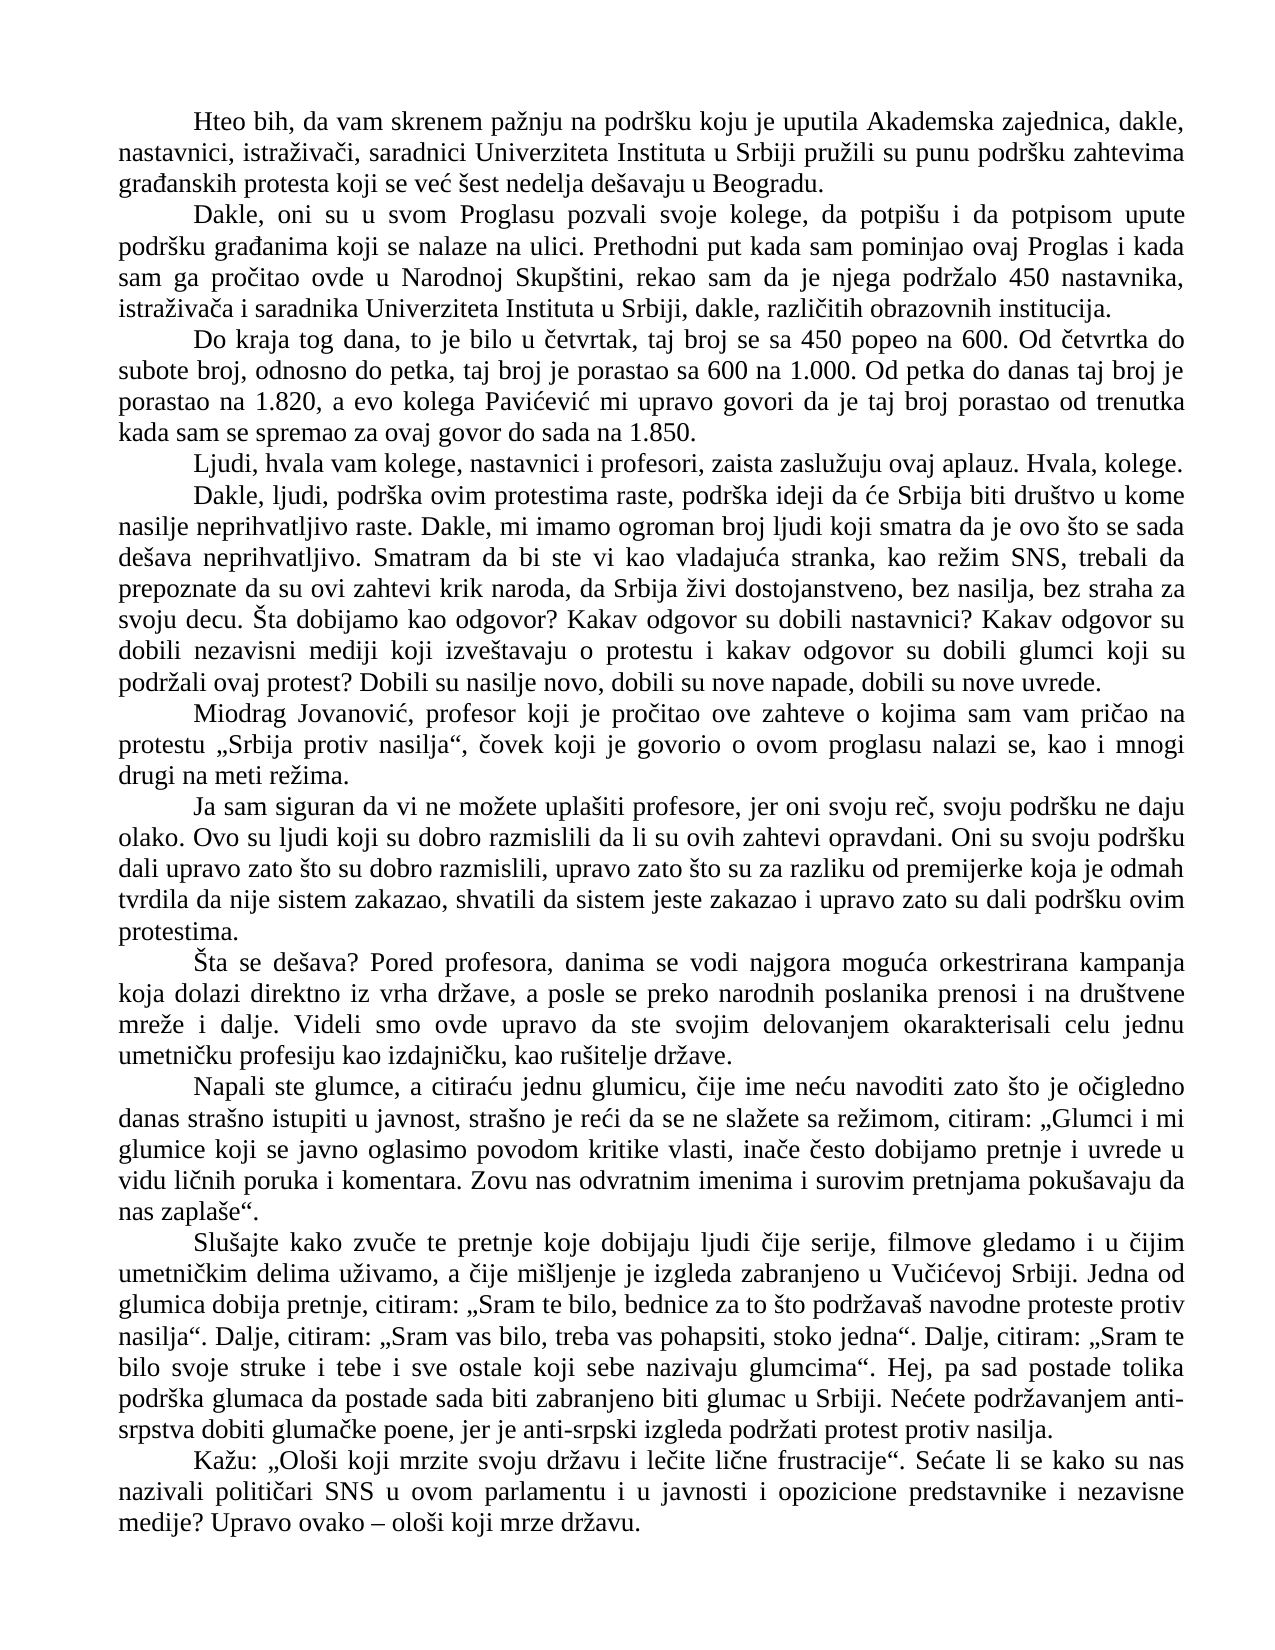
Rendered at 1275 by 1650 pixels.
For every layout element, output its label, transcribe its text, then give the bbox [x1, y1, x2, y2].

text Napali ste glumce, a citiraću jednu glumicu, čije ime neću navoditi zato što je očigledno danas strašno istupiti u javnost, strašno je reći da se ne slažete sa režimom, citiram: „Glumci i mi glumice koji se javno oglasimo povodom kritike vlasti, inače često dobijamo pretnje i uvrede u vidu ličnih poruka i komentara. Zovu nas odvratnim imenima i surovim pretnjama pokušavaju da nas zaplaše“. [118, 1071, 1186, 1226]
text Kažu: „Ološi koji mrzite svoju državu i lečite lične frustracije“. Sećate li se kako su nas nazivali političari SNS u ovom parlamentu i u javnosti i opozicione predstavnike i nezavisne medije? Upravo ovako – ološi koji mrze državu. [118, 1444, 1186, 1538]
text Miodrag Jovanović, profesor koji je pročitao ove zahteve o kojima sam vam pričao na protestu „Srbija protiv nasilja“, čovek koji je govorio o ovom proglasu nalazi se, kao i mnogi drugi na meti režima. [118, 697, 1186, 790]
text Ja sam siguran da vi ne možete uplašiti profesore, jer oni svoju reč, svoju podršku ne daju olako. Ovo su ljudi koji su dobro razmislili da li su ovih zahtevi opravdani. Oni su svoju podršku dali upravo zato što su dobro razmislili, upravo zato što su za razliku od premijerke koja je odmah tvrdila da nije sistem zakazao, shvatili da sistem jeste zakazao i upravo zato su dali podršku ovim protestima. [118, 790, 1186, 946]
text Ljudi, hvala vam kolege, nastavnici i profesori, zaista zaslužuju ovaj aplauz. Hvala, kolege. [118, 448, 1186, 479]
text Do kraja tog dana, to je bilo u četvrtak, taj broj se sa 450 popeo na 600. Od četvrtka do subote broj, odnosno do petka, taj broj je porastao sa 600 na 1.000. Od petka do danas taj broj je porastao na 1.820, a evo kolega Pavićević mi upravo govori da je taj broj porastao od trenutka kada sam se spremao za ovaj govor do sada na 1.850. [118, 323, 1186, 448]
text Slušajte kako zvuče te pretnje koje dobijaju ljudi čije serije, filmove gledamo i u čijim umetničkim delima uživamo, a čije mišljenje je izgleda zabranjeno u Vučićevoj Srbiji. Jedna od glumica dobija pretnje, citiram: „Sram te bilo, bednice za to što podržavaš navodne proteste protiv nasilja“. Dalje, citiram: „Sram vas bilo, treba vas pohapsiti, stoko jedna“. Dalje, citiram: „Sram te bilo svoje struke i tebe i sve ostale koji sebe nazivaju glumcima“. Hej, pa sad postade tolika podrška glumaca da postade sada biti zabranjeno biti glumac u Srbiji. Nećete podržavanjem anti-srpstva dobiti glumačke poene, jer je anti-srpski izgleda podržati protest protiv nasilja. [118, 1226, 1186, 1444]
text Dakle, ljudi, podrška ovim protestima raste, podrška ideji da će Srbija biti društvo u kome nasilje neprihvatljivo raste. Dakle, mi imamo ogroman broj ljudi koji smatra da je ovo što se sada dešava neprihvatljivo. Smatram da bi ste vi kao vladajuća stranka, kao režim SNS, trebali da prepoznate da su ovi zahtevi krik naroda, da Srbija živi dostojanstveno, bez nasilja, bez straha za svoju decu. Šta dobijamo kao odgovor? Kakav odgovor su dobili nastavnici? Kakav odgovor su dobili nezavisni mediji koji izveštavaju o protestu i kakav odgovor su dobili glumci koji su podržali ovaj protest? Dobili su nasilje novo, dobili su nove napade, dobili su nove uvrede. [118, 479, 1186, 697]
text Šta se dešava? Pored profesora, danima se vodi najgora moguća orkestrirana kampanja koja dolazi direktno iz vrha države, a posle se preko narodnih poslanika prenosi i na društvene mreže i dalje. Videli smo ovde upravo da ste svojim delovanjem okarakterisali celu jednu umetničku profesiju kao izdajničku, kao rušitelje države. [118, 946, 1186, 1071]
text Dakle, oni su u svom Proglasu pozvali svoje kolege, da potpišu i da potpisom upute podršku građanima koji se nalaze na ulici. Prethodni put kada sam pominjao ovaj Proglas i kada sam ga pročitao ovde u Narodnoj Skupštini, rekao sam da je njega podržalo 450 nastavnika, istraživača i saradnika Univerziteta Instituta u Srbiji, dakle, različitih obrazovnih institucija. [118, 198, 1186, 323]
text Hteo bih, da vam skrenem pažnju na podršku koju je uputila Akademska zajednica, dakle, nastavnici, istraživači, saradnici Univerziteta Instituta u Srbiji pružili su punu podršku zahtevima građanskih protesta koji se već šest nedelja dešavaju u Beogradu. [118, 105, 1186, 198]
